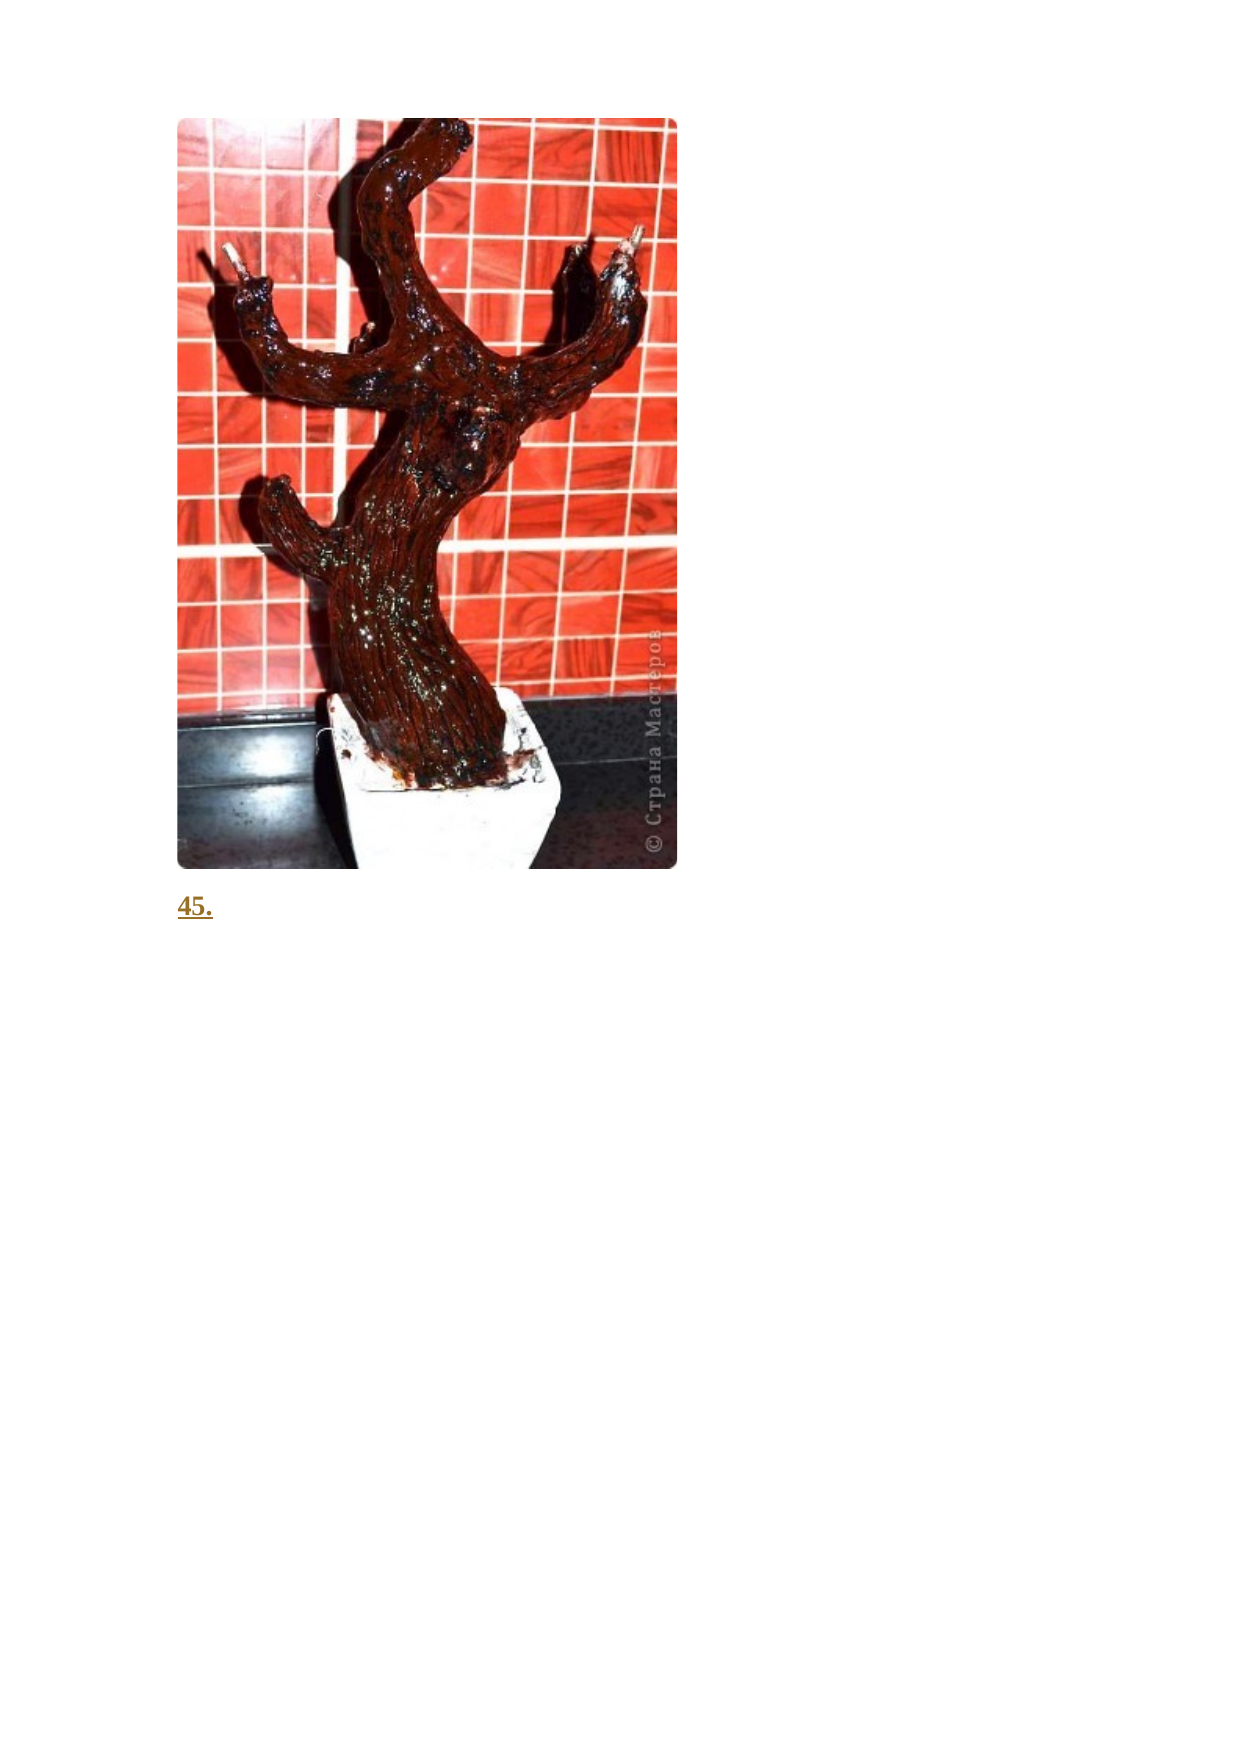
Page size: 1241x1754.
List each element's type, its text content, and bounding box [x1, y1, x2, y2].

text 45. [177, 889, 1152, 921]
picture [177, 118, 678, 869]
